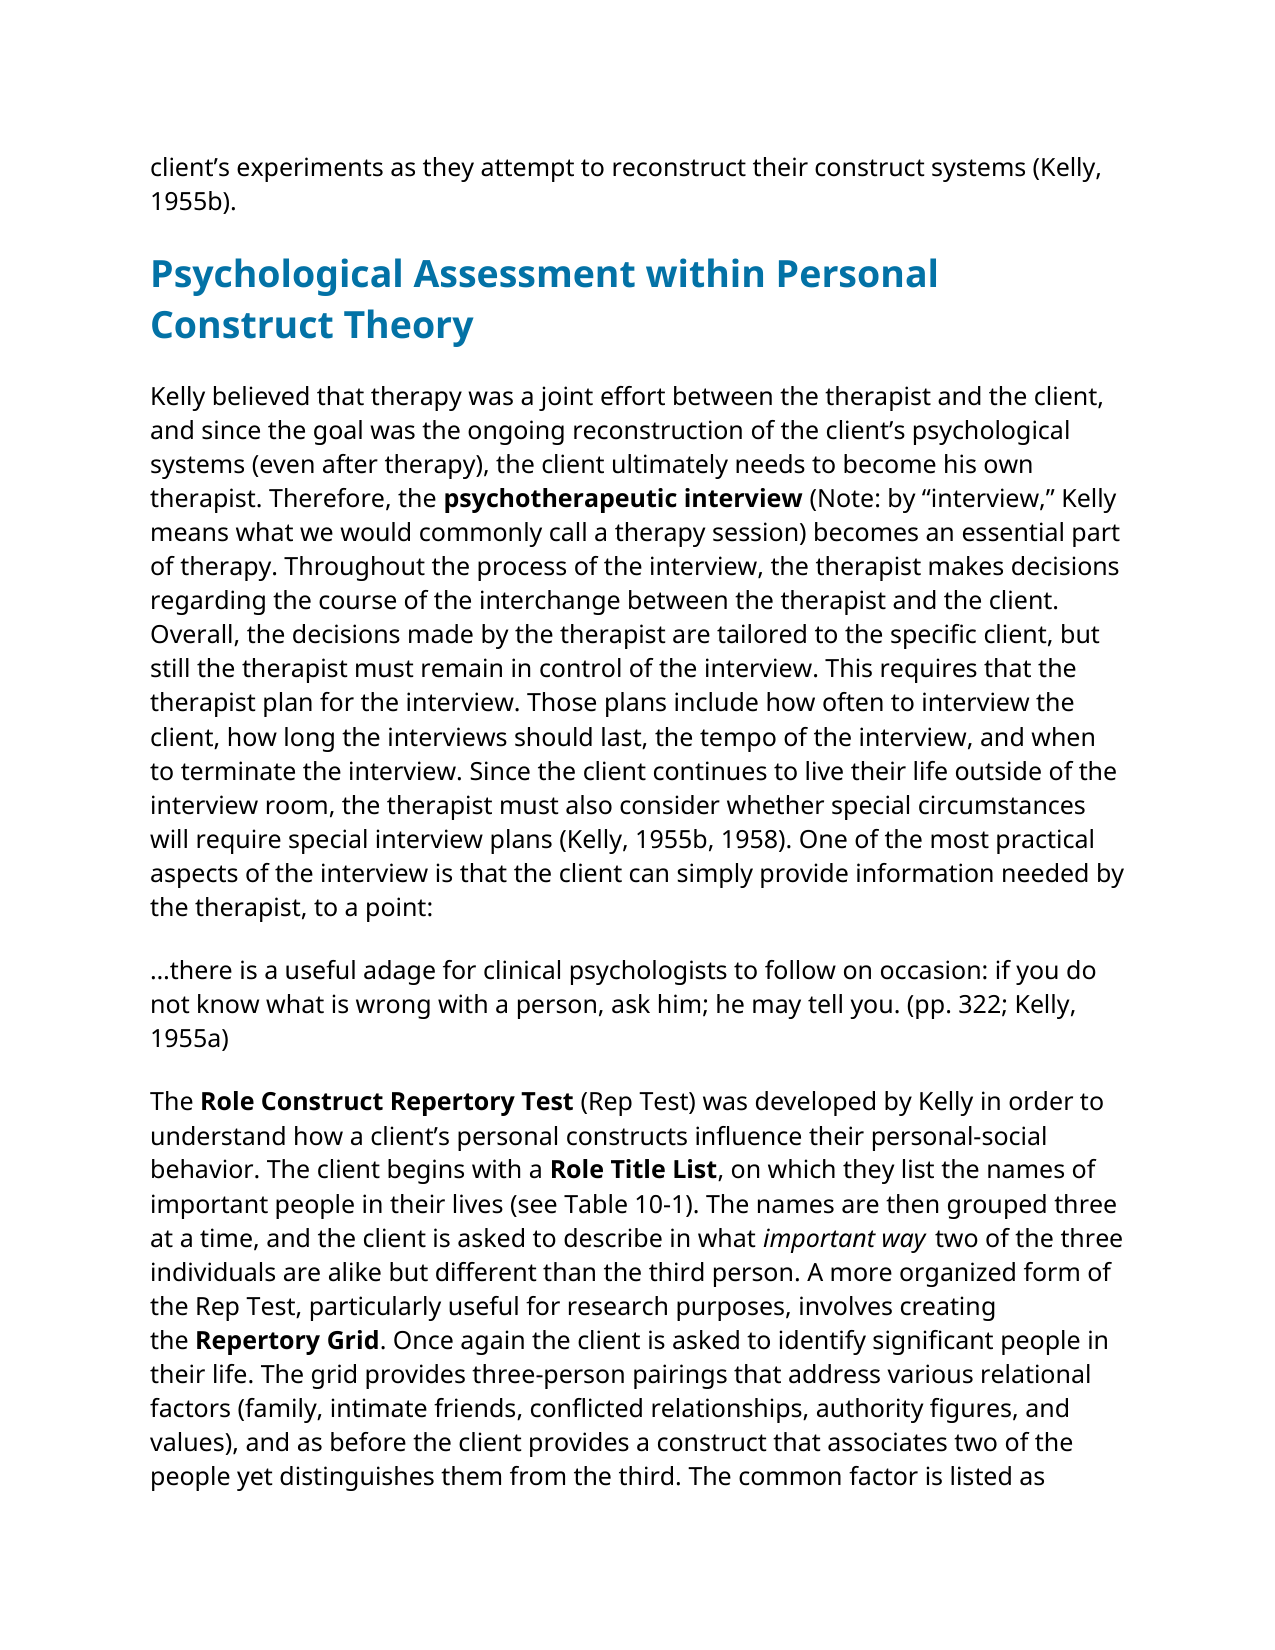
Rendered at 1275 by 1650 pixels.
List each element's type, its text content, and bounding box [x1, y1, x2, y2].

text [150, 1084, 1125, 1493]
text Kelly believed that therapy was a joint effort between the therapist and the client, and since the goal was the ongoing reconstruction of the client’s psychological systems (even after therapy), the client ultimately needs to become his own therapist. Therefore, the psychotherapeutic interview (Note: by “interview,” Kelly means what we would commonly call a therapy session) becomes an essential part of therapy. Throughout the process of the interview, the therapist makes decisions regarding the course of the interchange between the therapist and the client. Overall, the decisions made by the therapist are tailored to the specific client, but still the therapist must remain in control of the interview. This requires that the therapist plan for the interview. Those plans include how often to interview the client, how long the interviews should last, the tempo of the interview, and when to terminate the interview. Since the client continues to live their life outside of the interview room, the therapist must also consider whether special circumstances will require special interview plans (Kelly, 1955b, 1958). One of the most practical aspects of the interview is that the client can simply provide information needed by the therapist, to a point: [150, 378, 1125, 923]
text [150, 150, 1125, 218]
text Psychological Assessment within Personal Construct Theory [150, 247, 1125, 349]
text …there is a useful adage for clinical psychologists to follow on occasion: if you do not know what is wrong with a person, ask him; he may tell you. (pp. 322; Kelly, 1955a) [150, 953, 1125, 1055]
